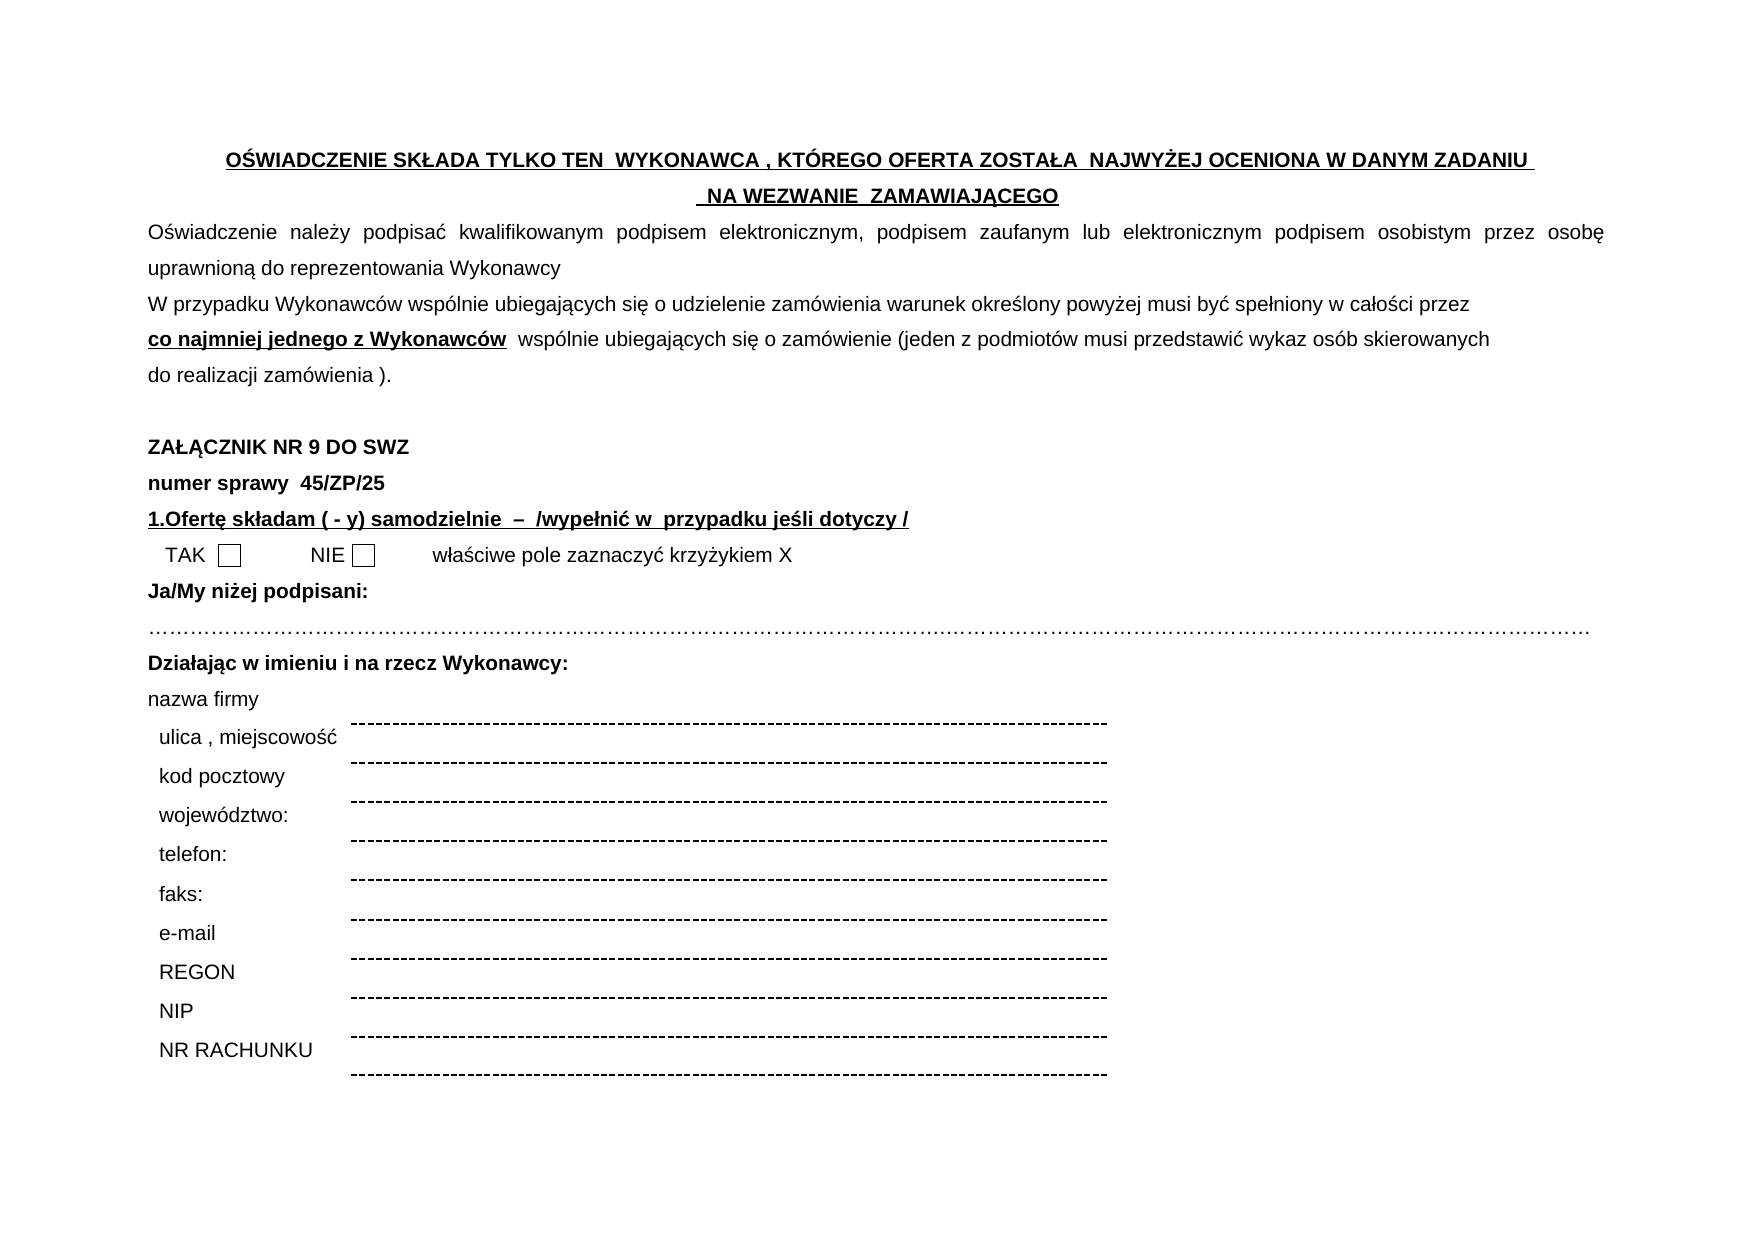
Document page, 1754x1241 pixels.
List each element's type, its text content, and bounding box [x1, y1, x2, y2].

table_cell [351, 958, 1107, 997]
table_cell [351, 919, 1107, 958]
text …………………………………………………………………………………………………….………………………………………………………………………………… [148, 615, 1606, 639]
table_cell [351, 997, 1107, 1036]
text ZAŁĄCZNIK NR 9 DO SWZ [148, 435, 1606, 459]
table_cell [351, 1036, 1107, 1074]
text Działając w imieniu i na rzecz Wykonawcy: [148, 651, 1606, 675]
text W przypadku Wykonawców wspólnie ubiegających się o udzielenie zamówienia warunek określony powyżej musi być spełniony w całości przez co najmniej jednego z Wykonawców wspólnie ubiegających się o zamówienie (jeden z podmiotów musi przedstawić wykaz osób skierowanych do realizacji zamówienia ). [148, 291, 1606, 387]
text Ja/My niżej podpisani: [148, 579, 1606, 603]
table_cell NIP [148, 997, 351, 1036]
table_cell [351, 762, 1107, 801]
table_cell faks: [148, 879, 351, 918]
text NA WEZWANIE ZAMAWIAJĄCEGO [148, 183, 1606, 207]
text 1.Ofertę składam ( - y) samodzielnie – /wypełnić w przypadku jeśli dotyczy / [148, 507, 1606, 531]
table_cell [148, 1036, 351, 1074]
text TAK NIE właściwe pole zaznaczyć krzyżykiem X [148, 543, 1606, 567]
text nazwa firmy [148, 687, 1606, 711]
table_cell [351, 879, 1107, 918]
table_header [351, 723, 1107, 762]
text OŚWIADCZENIE SKŁADA TYLKO TEN WYKONAWCA , KTÓREGO OFERTA ZOSTAŁA NAJWYŻEJ OCENIONA W DANYM ZADANIU [148, 148, 1606, 172]
table_cell e-mail [148, 919, 351, 958]
table_cell REGON [148, 958, 351, 997]
table_cell województwo: [148, 801, 351, 840]
table_cell telefon: [148, 840, 351, 879]
table_cell [351, 801, 1107, 840]
table_cell [351, 840, 1107, 879]
table_header ulica , miejscowość [148, 723, 351, 762]
text Oświadczenie należy podpisać kwalifikowanym podpisem elektronicznym, podpisem zaufanym lub elektronicznym podpisem osobistym przez osobę uprawnioną do reprezentowania Wykonawcy [148, 219, 1606, 279]
table_cell kod pocztowy [148, 762, 351, 801]
text numer sprawy 45/ZP/25 [148, 471, 1606, 495]
